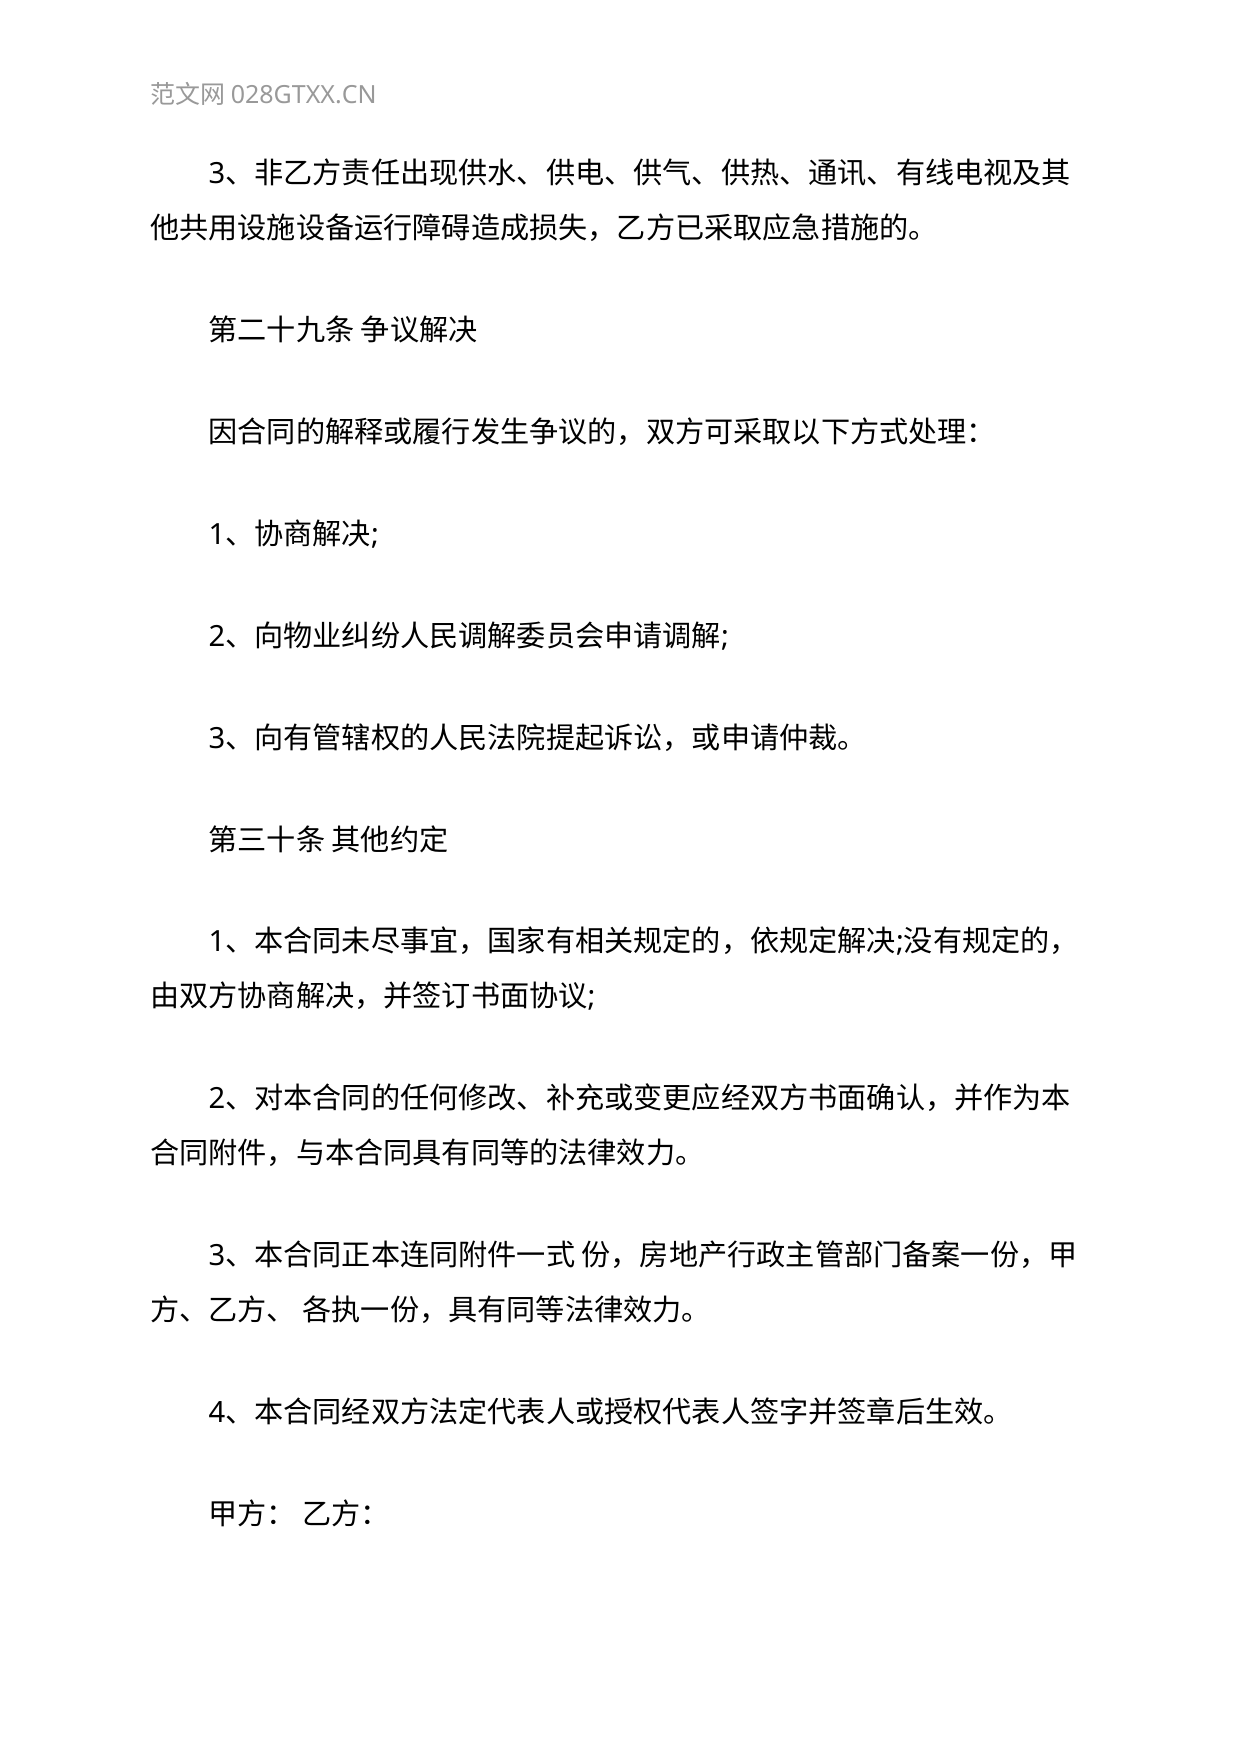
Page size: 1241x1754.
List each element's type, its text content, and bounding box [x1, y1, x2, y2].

text 2、向物业纠纷人民调解委员会申请调解; [150, 612, 1090, 655]
text 2、对本合同的任何修改、补充或变更应经双方书面确认，并作为本合同附件，与本合同具有同等的法律效力。 [150, 1075, 1090, 1172]
text 甲方： 乙方： [150, 1491, 1090, 1533]
text 3、向有管辖权的人民法院提起诉讼，或申请仲裁。 [150, 714, 1090, 757]
text 3、本合同正本连同附件一式 份，房地产行政主管部门备案一份，甲方、乙方、 各执一份，具有同等法律效力。 [150, 1232, 1090, 1329]
text 1、协商解决; [150, 510, 1090, 553]
text 3、非乙方责任出现供水、供电、供气、供热、通讯、有线电视及其他共用设施设备运行障碍造成损失，乙方已采取应急措施的。 [150, 150, 1090, 247]
text 1、本合同未尽事宜，国家有相关规定的，依规定解决;没有规定的，由双方协商解决，并签订书面协议; [150, 918, 1090, 1015]
text 因合同的解释或履行发生争议的，双方可采取以下方式处理： [150, 408, 1090, 451]
text 第三十条 其他约定 [150, 816, 1090, 858]
text 4、本合同经双方法定代表人或授权代表人签字并签章后生效。 [150, 1388, 1090, 1431]
text 第二十九条 争议解决 [150, 307, 1090, 349]
